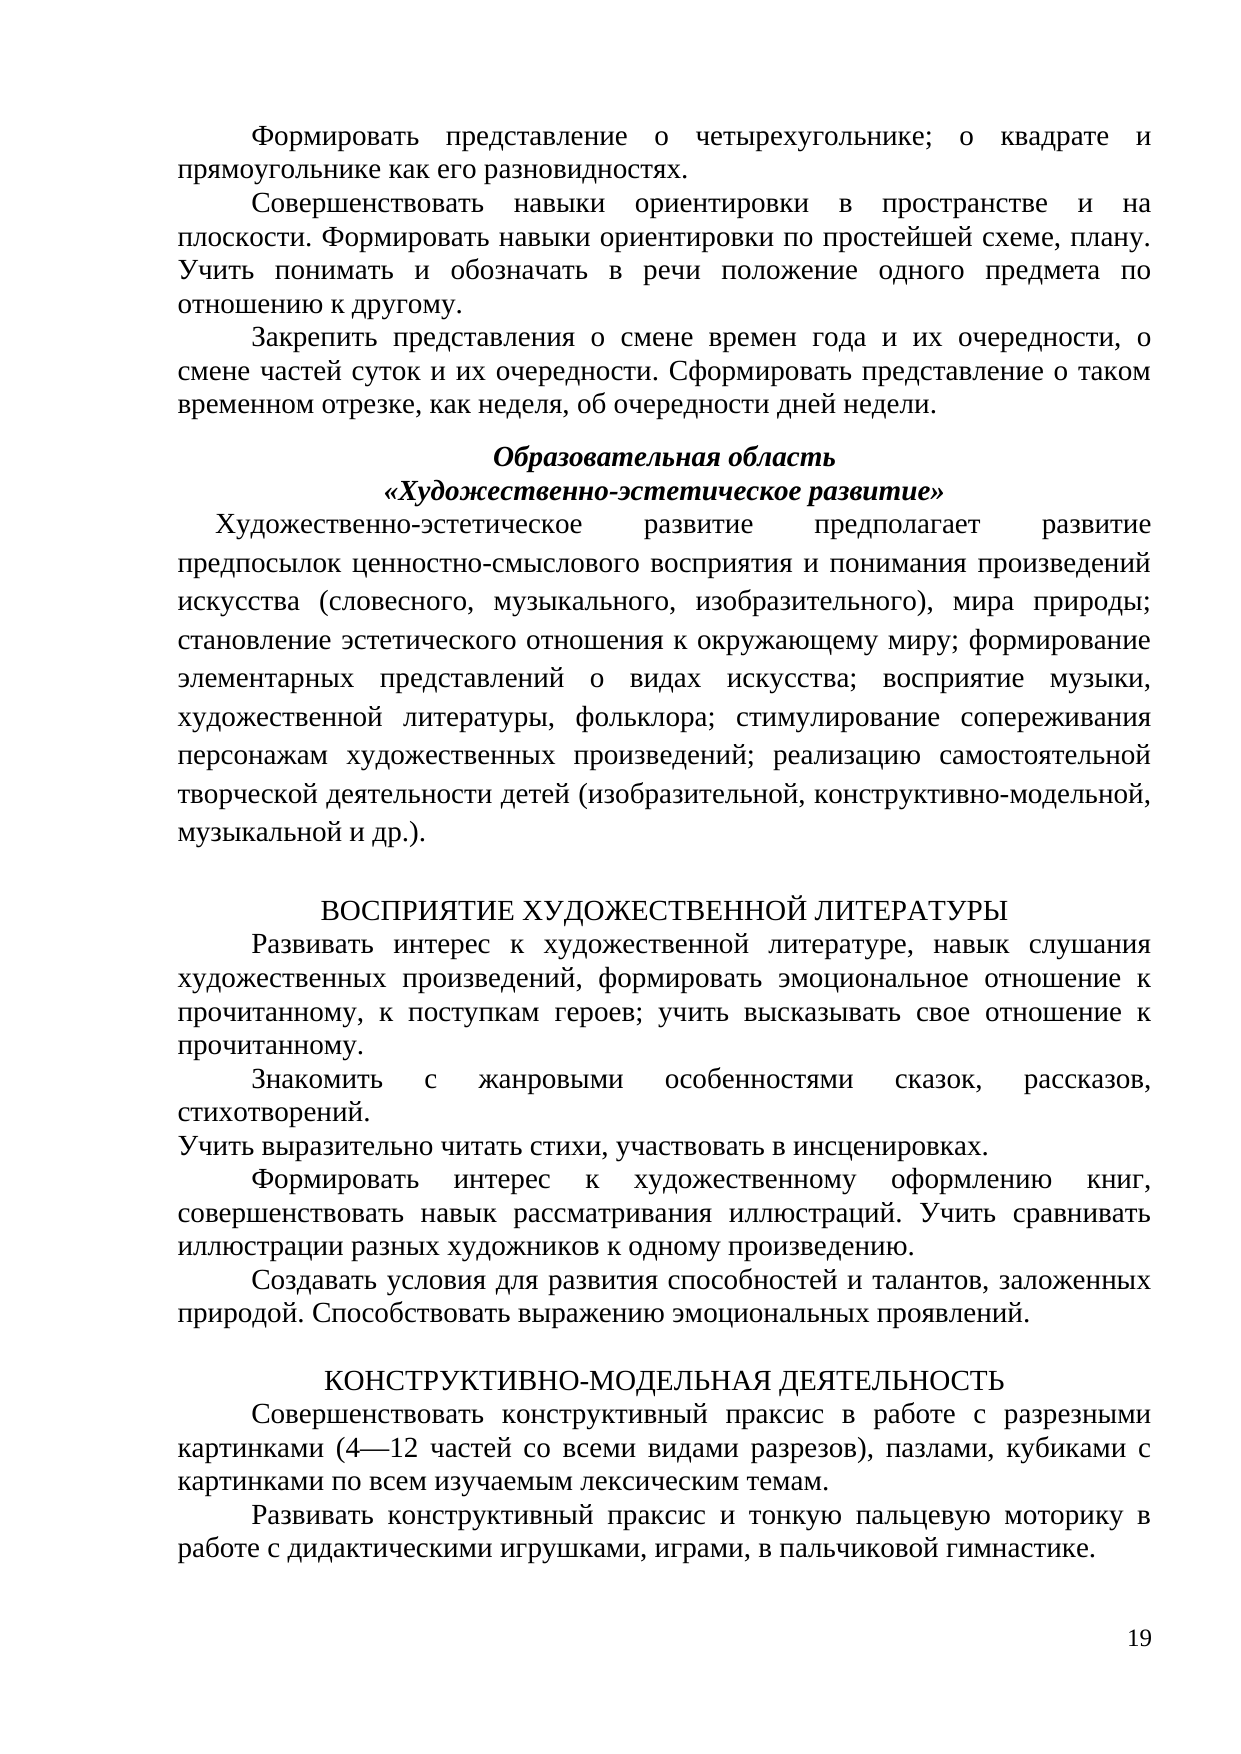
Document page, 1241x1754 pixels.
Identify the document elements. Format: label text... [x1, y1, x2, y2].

text Учить выразительно читать стихи, участвовать в инсценировках. [177, 1128, 1152, 1161]
text Развивать интерес к художественной литературе, навык слушания художественных произведений, формировать эмоциональное отношение к прочитанному, к поступкам героев; учить высказывать свое отношение к прочитанному. [177, 927, 1152, 1061]
text Совершенствовать навыки ориентировки в пространстве и на плоскости. Формировать навыки ориентировки по простейшей схеме, плану. Учить понимать и обозначать в речи положение одного предмета по отношению к другому. [177, 185, 1152, 319]
text Закрепить представления о смене времен года и их очередности, о смене частей суток и их очередности. Сформировать представление о таком временном отрезке, как неделя, об очередности дней недели. [177, 319, 1152, 420]
text ВОСПРИЯТИЕ ХУДОЖЕСТВЕННОЙ ЛИТЕРАТУРЫ [177, 893, 1152, 927]
text Художественно-эстетическое развитие предполагает развитие предпосылок ценностно-смыслового восприятия и понимания произведений искусства (словесного, музыкального, изобразительного), мира природы; становление эстетического отношения к окружающему миру; формирование элементарных представлений о видах искусства; восприятие музыки, художественной литературы, фольклора; стимулирование сопереживания персонажам художественных произведений; реализацию самостоятельной творческой деятельности детей (изобразительной, конструктивно-модельной, музыкальной и др.). [177, 506, 1152, 848]
text Образовательная область [177, 439, 1152, 473]
text Знакомить с жанровыми особенностями сказок, рассказов, стихотворений. [177, 1061, 1152, 1128]
text Формировать интерес к художественному оформлению книг, совершенствовать навык рассматривания иллюстраций. Учить сравнивать иллюстрации разных художников к одному произведению. [177, 1161, 1152, 1262]
text Совершенствовать конструктивный праксис в работе с разрезными картинками (4—12 частей со всеми видами разрезов), пазлами, кубиками с картинками по всем изучаемым лексическим темам. [177, 1396, 1152, 1497]
text Формировать представление о четырехугольнике; о квадрате и прямоугольнике как его разновидностях. [177, 118, 1152, 185]
text Создавать условия для развития способностей и талантов, заложенных природой. Способствовать выражению эмоциональных проявлений. [177, 1262, 1152, 1329]
text «Художественно-эстетическое развитие» [177, 473, 1152, 506]
text Развивать конструктивный праксис и тонкую пальцевую моторику в работе с дидактическими игрушками, играми, в пальчиковой гимнастике. [177, 1497, 1152, 1564]
text КОНСТРУКТИВНО-МОДЕЛЬНАЯ ДЕЯТЕЛЬНОСТЬ [177, 1363, 1152, 1396]
